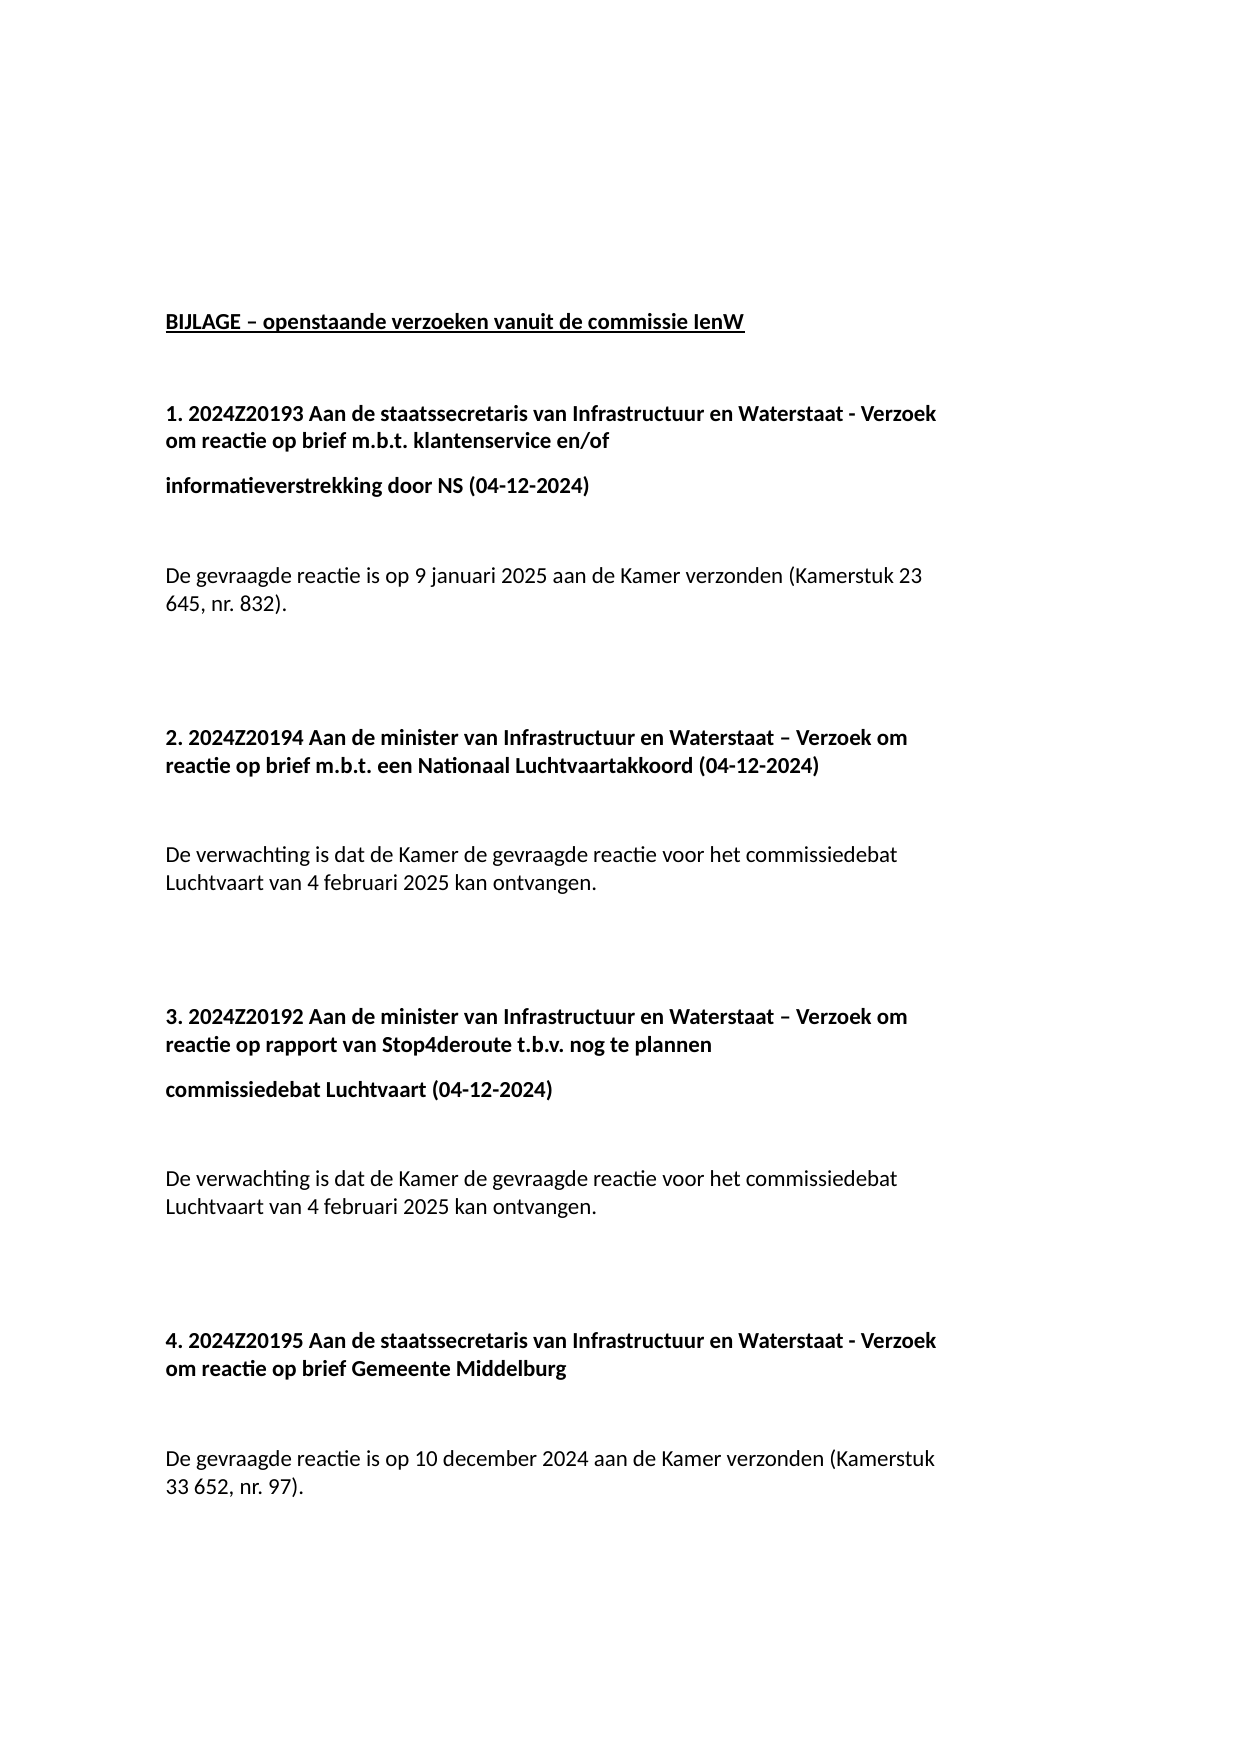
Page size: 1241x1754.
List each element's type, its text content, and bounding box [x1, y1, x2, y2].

text De verwachting is dat de Kamer de gevraagde reactie voor het commissiedebat Luchtvaart van 4 februari 2025 kan ontvangen. [165, 1164, 951, 1220]
text informatieverstrekking door NS (04-12-2024) [165, 471, 951, 499]
text De gevraagde reactie is op 9 januari 2025 aan de Kamer verzonden (Kamerstuk 23 645, nr. 832). [165, 561, 951, 617]
text 2. 2024Z20194 Aan de minister van Infrastructuur en Waterstaat – Verzoek om reactie op brief m.b.t. een Nationaal Luchtvaartakkoord (04-12-2024) [165, 723, 951, 779]
text 1. 2024Z20193 Aan de staatssecretaris van Infrastructuur en Waterstaat - Verzoek om reactie op brief m.b.t. klantenservice en/of [165, 399, 951, 455]
text BIJLAGE – openstaande verzoeken vanuit de commissie IenW [165, 307, 951, 335]
text 4. 2024Z20195 Aan de staatssecretaris van Infrastructuur en Waterstaat - Verzoek om reactie op brief Gemeente Middelburg [165, 1326, 951, 1382]
text commissiedebat Luchtvaart (04-12-2024) [165, 1075, 951, 1103]
text De verwachting is dat de Kamer de gevraagde reactie voor het commissiedebat Luchtvaart van 4 februari 2025 kan ontvangen. [165, 840, 951, 896]
text De gevraagde reactie is op 10 december 2024 aan de Kamer verzonden (Kamerstuk 33 652, nr. 97). [165, 1444, 951, 1500]
text 3. 2024Z20192 Aan de minister van Infrastructuur en Waterstaat – Verzoek om reactie op rapport van Stop4deroute t.b.v. nog te plannen [165, 1002, 951, 1058]
